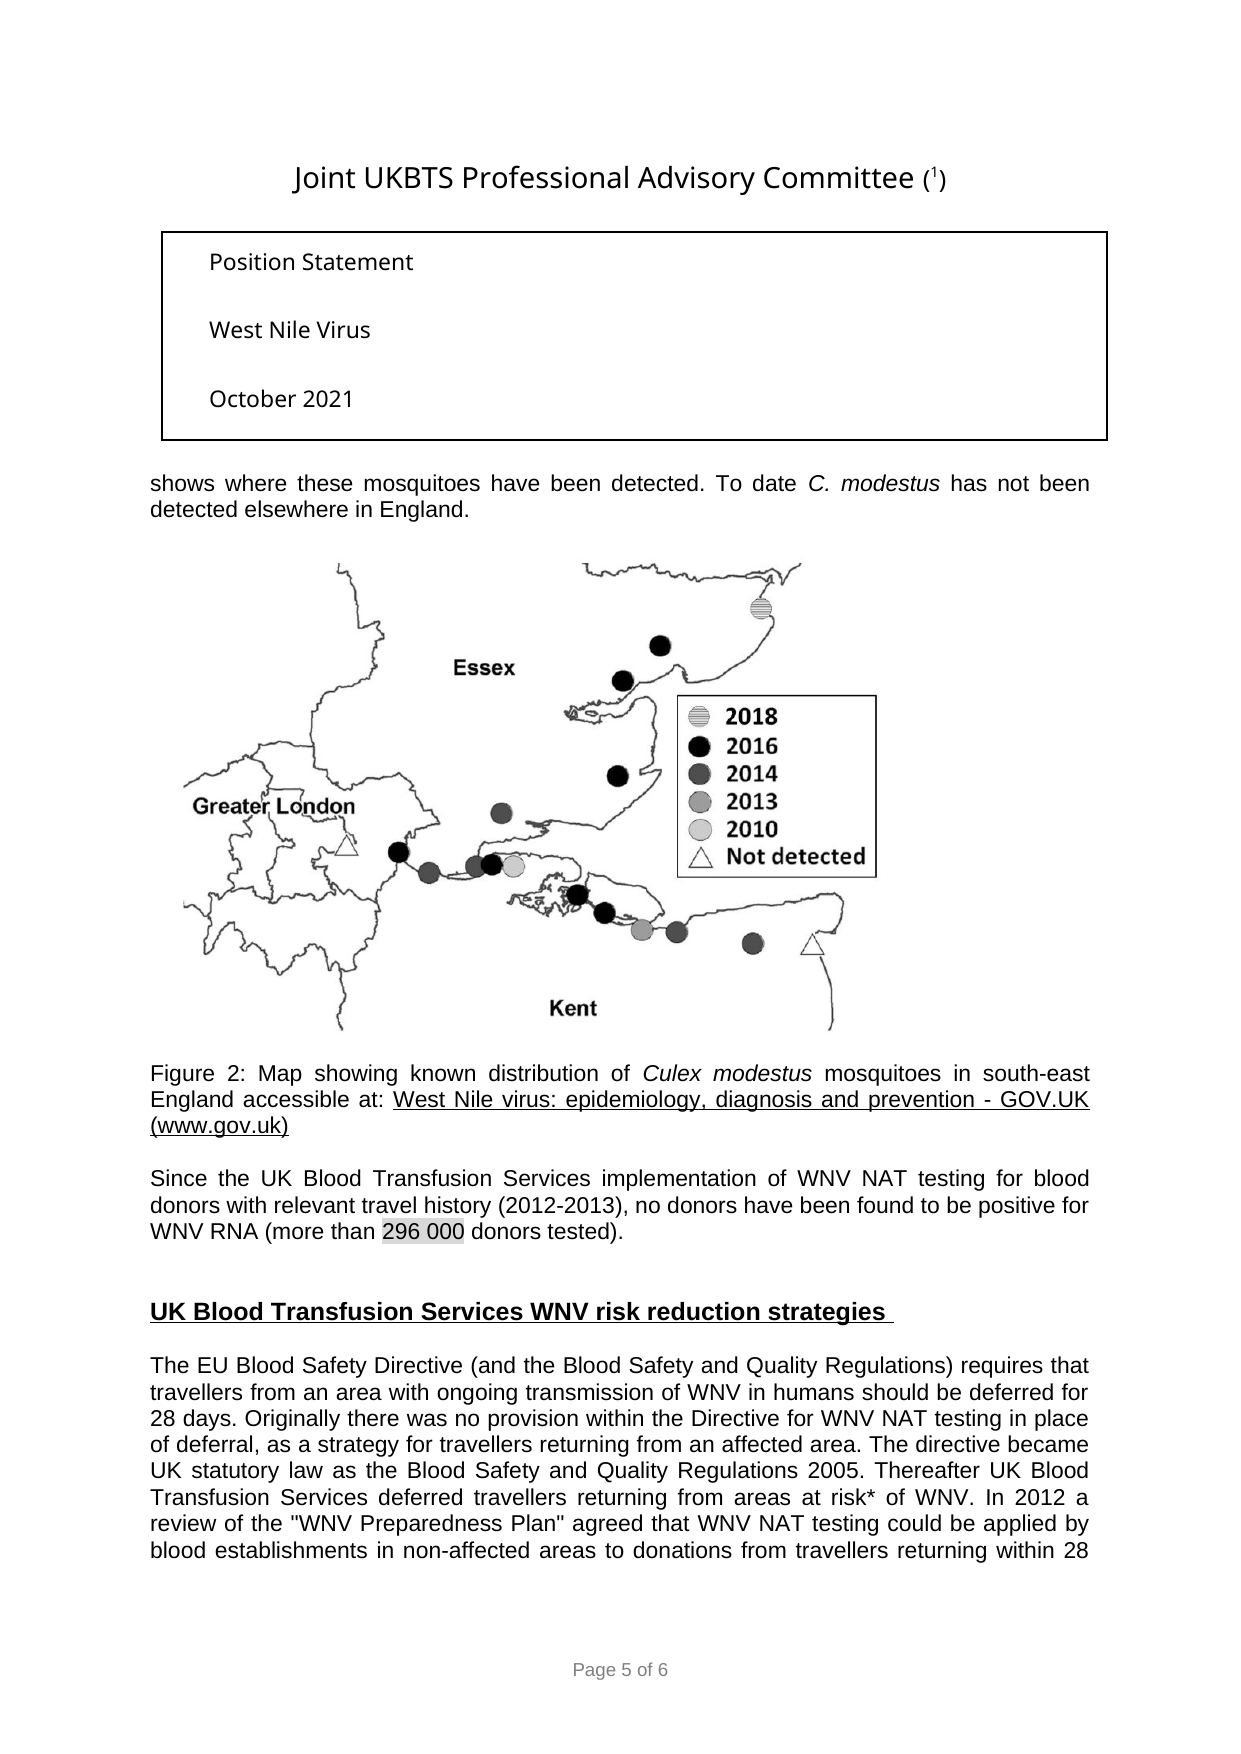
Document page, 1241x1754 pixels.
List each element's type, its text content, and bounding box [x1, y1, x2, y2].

text Figure 2: Map showing known distribution of Culex modestus mosquitoes in south-east England accessible at: West Nile virus: epidemiology, diagnosis and prevention - GOV.UK (www.gov.uk) [150, 1060, 1090, 1139]
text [150, 470, 1090, 523]
text UK Blood Transfusion Services WNV risk reduction strategies [150, 1297, 1090, 1326]
text Since the UK Blood Transfusion Services implementation of WNV NAT testing for blood donors with relevant travel history (2012-2013), no donors have been found to be positive for WNV RNA (more than 296 000 donors tested). [150, 1165, 1090, 1244]
picture [150, 552, 912, 1060]
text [150, 1352, 1090, 1563]
